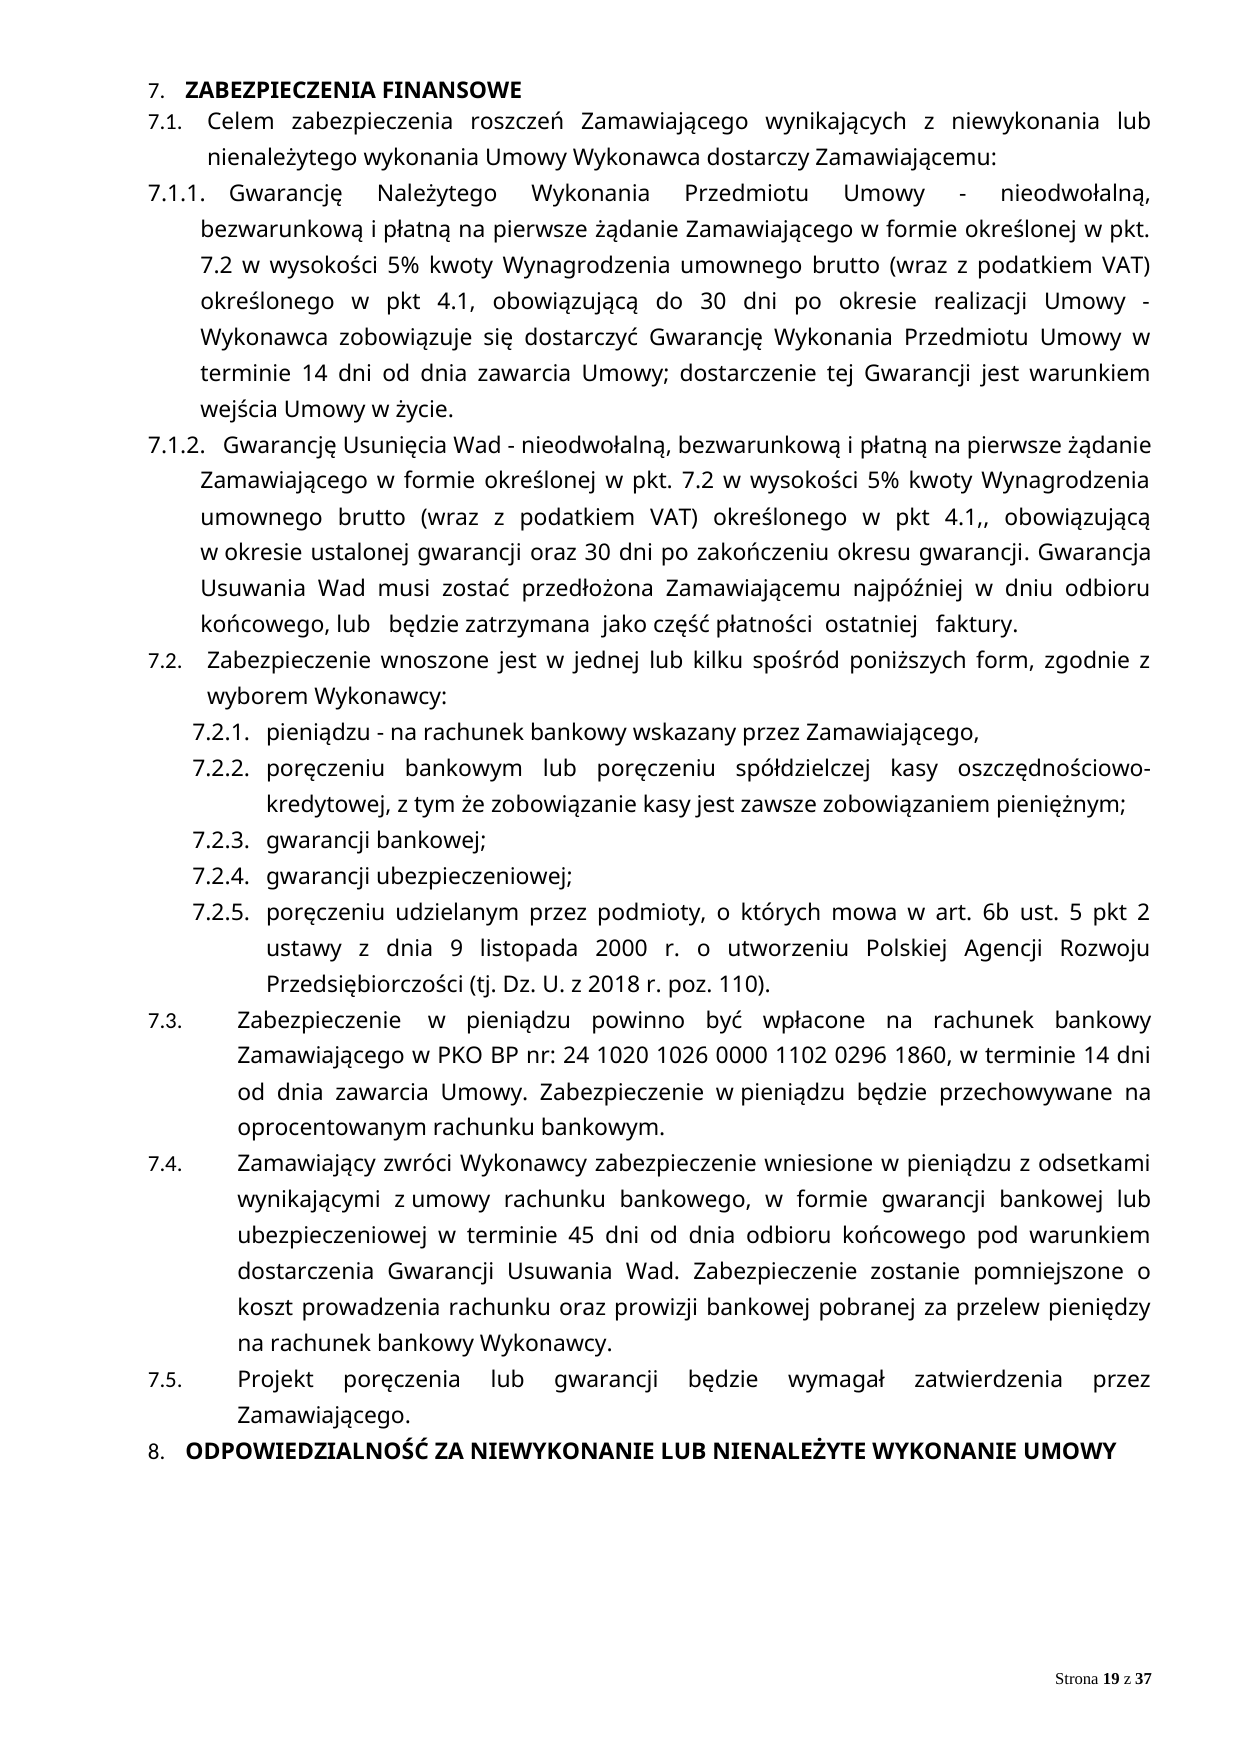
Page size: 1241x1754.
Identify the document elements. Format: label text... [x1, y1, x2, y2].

list pieniądzu - na rachunek bankowy wskazany przez Zamawiającego, [192, 716, 1152, 747]
list Gwarancję Usunięcia Wad - nieodwołalną, bezwarunkową i płatną na pierwsze żądanie Zamawiającego w formie określonej w pkt. 7.2 w wysokości 5% kwoty Wynagrodzenia umownego brutto (wraz z podatkiem VAT) określonego w pkt 4.1,, obowiązującą w okresie ustalonej gwarancji oraz 30 dni po zakończeniu okresu gwarancji. Gwarancja Usuwania Wad musi zostać przedłożona Zamawiającemu najpóźniej w dniu odbioru końcowego, lub będzie zatrzymana jako część płatności ostatniej faktury. [148, 428, 1152, 639]
list Gwarancję Należytego Wykonania Przedmiotu Umowy - nieodwołalną, bezwarunkową i płatną na pierwsze żądanie Zamawiającego w formie określonej w pkt. 7.2 w wysokości 5% kwoty Wynagrodzenia umownego brutto (wraz z podatkiem VAT) określonego w pkt 4.1, obowiązującą do 30 dni po okresie realizacji Umowy - Wykonawca zobowiązuje się dostarczyć Gwarancję Wykonania Przedmiotu Umowy w terminie 14 dni od dnia zawarcia Umowy; dostarczenie tej Gwarancji jest warunkiem wejścia Umowy w życie. [148, 177, 1152, 424]
list Projekt poręczenia lub gwarancji będzie wymagał zatwierdzenia przez Zamawiającego. [148, 1363, 1152, 1430]
list ZABEZPIECZENIA FINANSOWE [148, 74, 1152, 105]
list Zabezpieczenie wnoszone jest w jednej lub kilku spośród poniższych form, zgodnie z wyborem Wykonawcy: [148, 644, 1152, 711]
list ODPOWIEDZIALNOŚĆ ZA NIEWYKONANIE LUB NIENALEŻYTE WYKONANIE UMOWY [148, 1435, 1152, 1466]
list gwarancji bankowej; [192, 824, 1152, 855]
list poręczeniu bankowym lub poręczeniu spółdzielczej kasy oszczędnościowo-kredytowej, z tym że zobowiązanie kasy jest zawsze zobowiązaniem pieniężnym; [192, 752, 1152, 819]
list gwarancji ubezpieczeniowej; [192, 860, 1152, 891]
list Celem zabezpieczenia roszczeń Zamawiającego wynikających z niewykonania lub nienależytego wykonania Umowy Wykonawca dostarczy Zamawiającemu: [148, 105, 1152, 172]
list Zamawiający zwróci Wykonawcy zabezpieczenie wniesione w pieniądzu z odsetkami wynikającymi z umowy rachunku bankowego, w formie gwarancji bankowej lub ubezpieczeniowej w terminie 45 dni od dnia odbioru końcowego pod warunkiem dostarczenia Gwarancji Usuwania Wad. Zabezpieczenie zostanie pomniejszone o koszt prowadzenia rachunku oraz prowizji bankowej pobranej za przelew pieniędzy na rachunek bankowy Wykonawcy. [148, 1147, 1152, 1358]
list poręczeniu udzielanym przez podmioty, o których mowa w art. 6b ust. 5 pkt 2 ustawy z dnia 9 listopada 2000 r. o utworzeniu Polskiej Agencji Rozwoju Przedsiębiorczości (tj. Dz. U. z 2018 r. poz. 110). [192, 896, 1152, 999]
list Zabezpieczenie w pieniądzu powinno być wpłacone na rachunek bankowy Zamawiającego w PKO BP nr: 24 1020 1026 0000 1102 0296 1860, w terminie 14 dni od dnia zawarcia Umowy. Zabezpieczenie w pieniądzu będzie przechowywane na oprocentowanym rachunku bankowym. [148, 1003, 1152, 1143]
